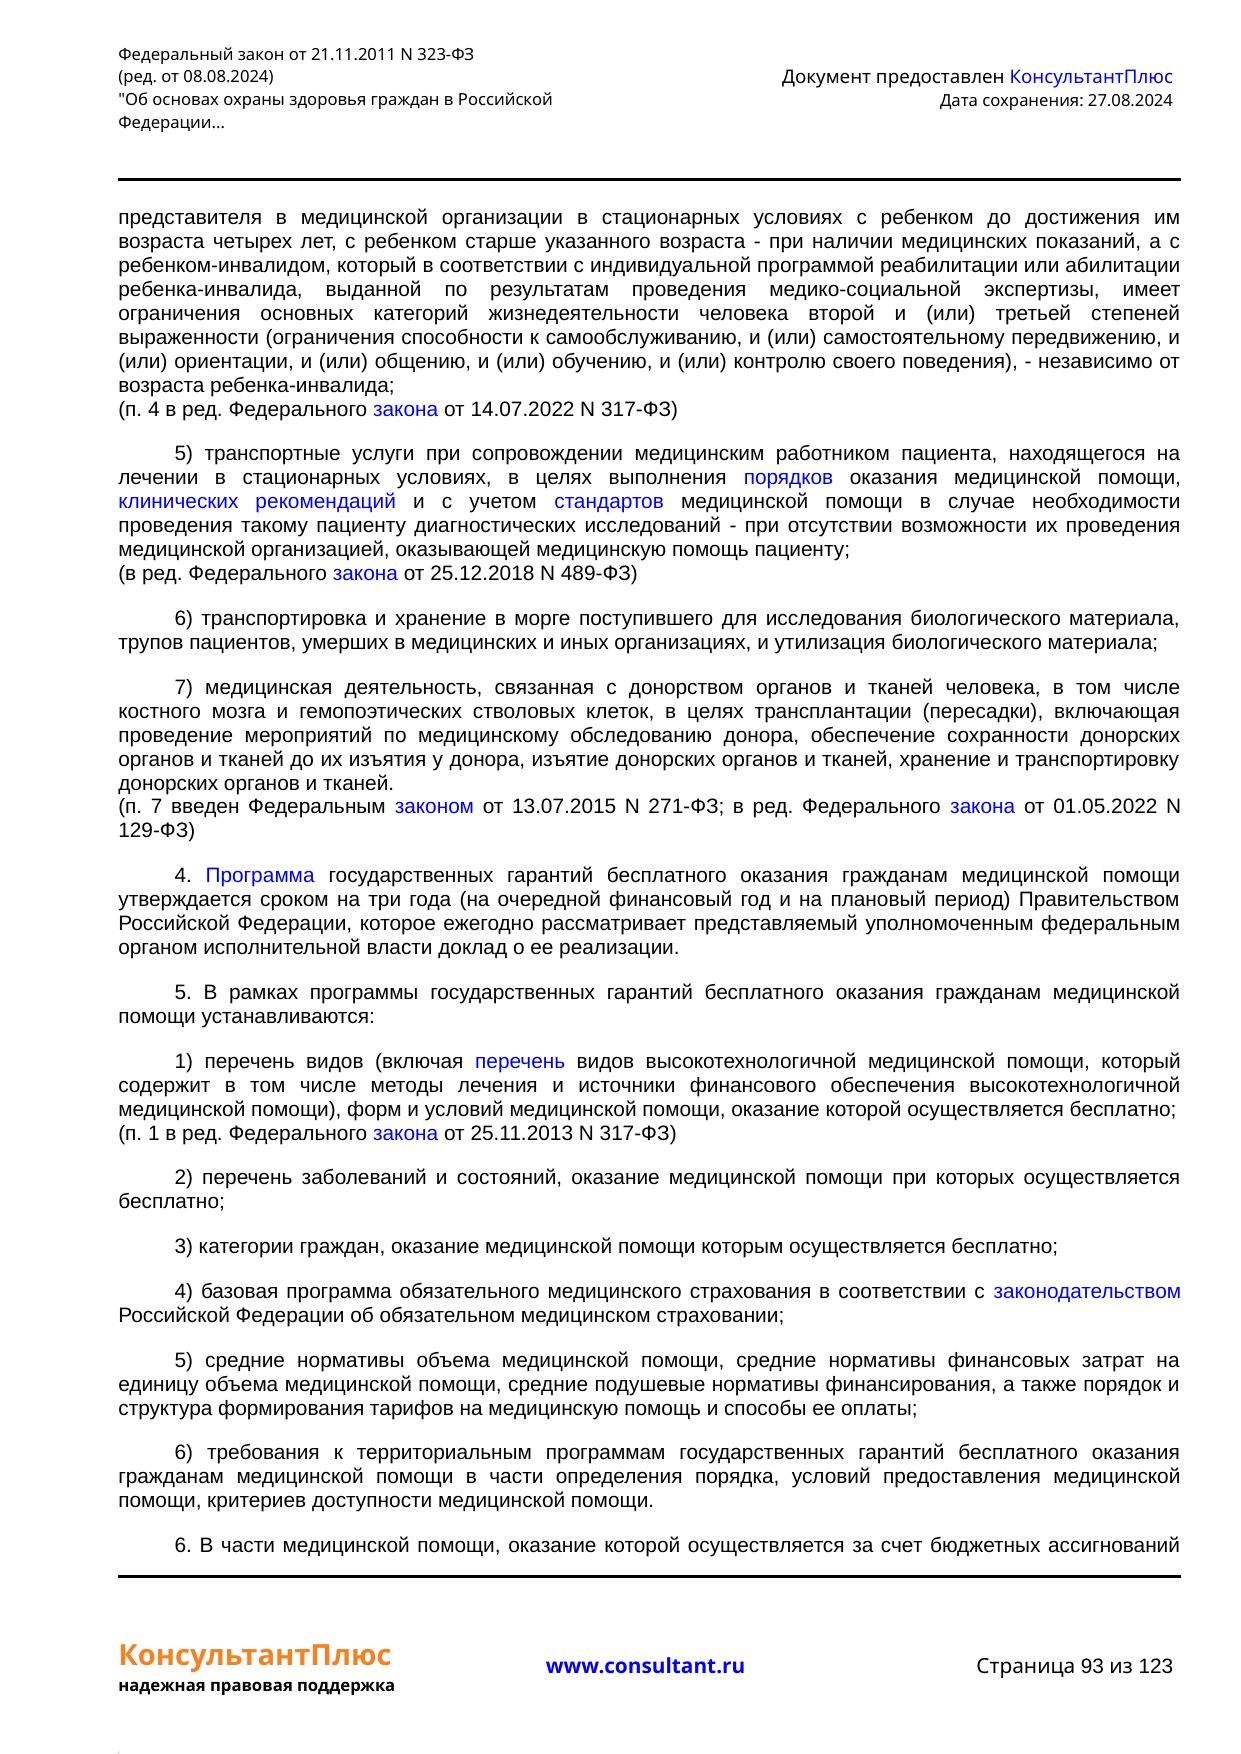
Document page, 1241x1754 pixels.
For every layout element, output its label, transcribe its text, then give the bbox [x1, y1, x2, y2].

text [118, 205, 1181, 396]
text (п. 1 в ред. Федерального закона от 25.11.2013 N 317-ФЗ) [118, 1120, 1181, 1144]
text 2) перечень заболеваний и состояний, оказание медицинской помощи при которых осуществляется бесплатно; [118, 1165, 1181, 1213]
text (п. 7 введен Федеральным законом от 13.07.2015 N 271-ФЗ; в ред. Федерального закона от 01.05.2022 N 129-ФЗ) [118, 794, 1181, 842]
text (в ред. Федерального закона от 25.12.2018 N 489-ФЗ) [118, 561, 1181, 585]
text 4) базовая программа обязательного медицинского страхования в соответствии с законодательством Российской Федерации об обязательном медицинском страховании; [118, 1279, 1181, 1327]
text 4. Программа государственных гарантий бесплатного оказания гражданам медицинской помощи утверждается сроком на три года (на очередной финансовый год и на плановый период) Правительством Российской Федерации, которое ежегодно рассматривает представляемый уполномоченным федеральным органом исполнительной власти доклад о ее реализации. [118, 863, 1181, 959]
text 5. В рамках программы государственных гарантий бесплатного оказания гражданам медицинской помощи устанавливаются: [118, 980, 1181, 1028]
text 5) средние нормативы объема медицинской помощи, средние нормативы финансовых затрат на единицу объема медицинской помощи, средние подушевые нормативы финансирования, а также порядок и структура формирования тарифов на медицинскую помощь и способы ее оплаты; [118, 1347, 1181, 1419]
text 7) медицинская деятельность, связанная с донорством органов и тканей человека, в том числе костного мозга и гемопоэтических стволовых клеток, в целях трансплантации (пересадки), включающая проведение мероприятий по медицинскому обследованию донора, обеспечение сохранности донорских органов и тканей до их изъятия у донора, изъятие донорских органов и тканей, хранение и транспортировку донорских органов и тканей. [118, 674, 1181, 794]
text 5) транспортные услуги при сопровождении медицинским работником пациента, находящегося на лечении в стационарных условиях, в целях выполнения порядков оказания медицинской помощи, клинических рекомендаций и с учетом стандартов медицинской помощи в случае необходимости проведения такому пациенту диагностических исследований - при отсутствии возможности их проведения медицинской организацией, оказывающей медицинскую помощь пациенту; [118, 441, 1181, 561]
text 1) перечень видов (включая перечень видов высокотехнологичной медицинской помощи, который содержит в том числе методы лечения и источники финансового обеспечения высокотехнологичной медицинской помощи), форм и условий медицинской помощи, оказание которой осуществляется бесплатно; [118, 1048, 1181, 1120]
text 6) требования к территориальным программам государственных гарантий бесплатного оказания гражданам медицинской помощи в части определения порядка, условий предоставления медицинской помощи, критериев доступности медицинской помощи. [118, 1440, 1181, 1512]
text 6) транспортировка и хранение в морге поступившего для исследования биологического материала, трупов пациентов, умерших в медицинских и иных организациях, и утилизация биологического материала; [118, 606, 1181, 654]
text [118, 1533, 1181, 1557]
text (п. 4 в ред. Федерального закона от 14.07.2022 N 317-ФЗ) [118, 396, 1181, 420]
text 3) категории граждан, оказание медицинской помощи которым осуществляется бесплатно; [118, 1234, 1181, 1258]
